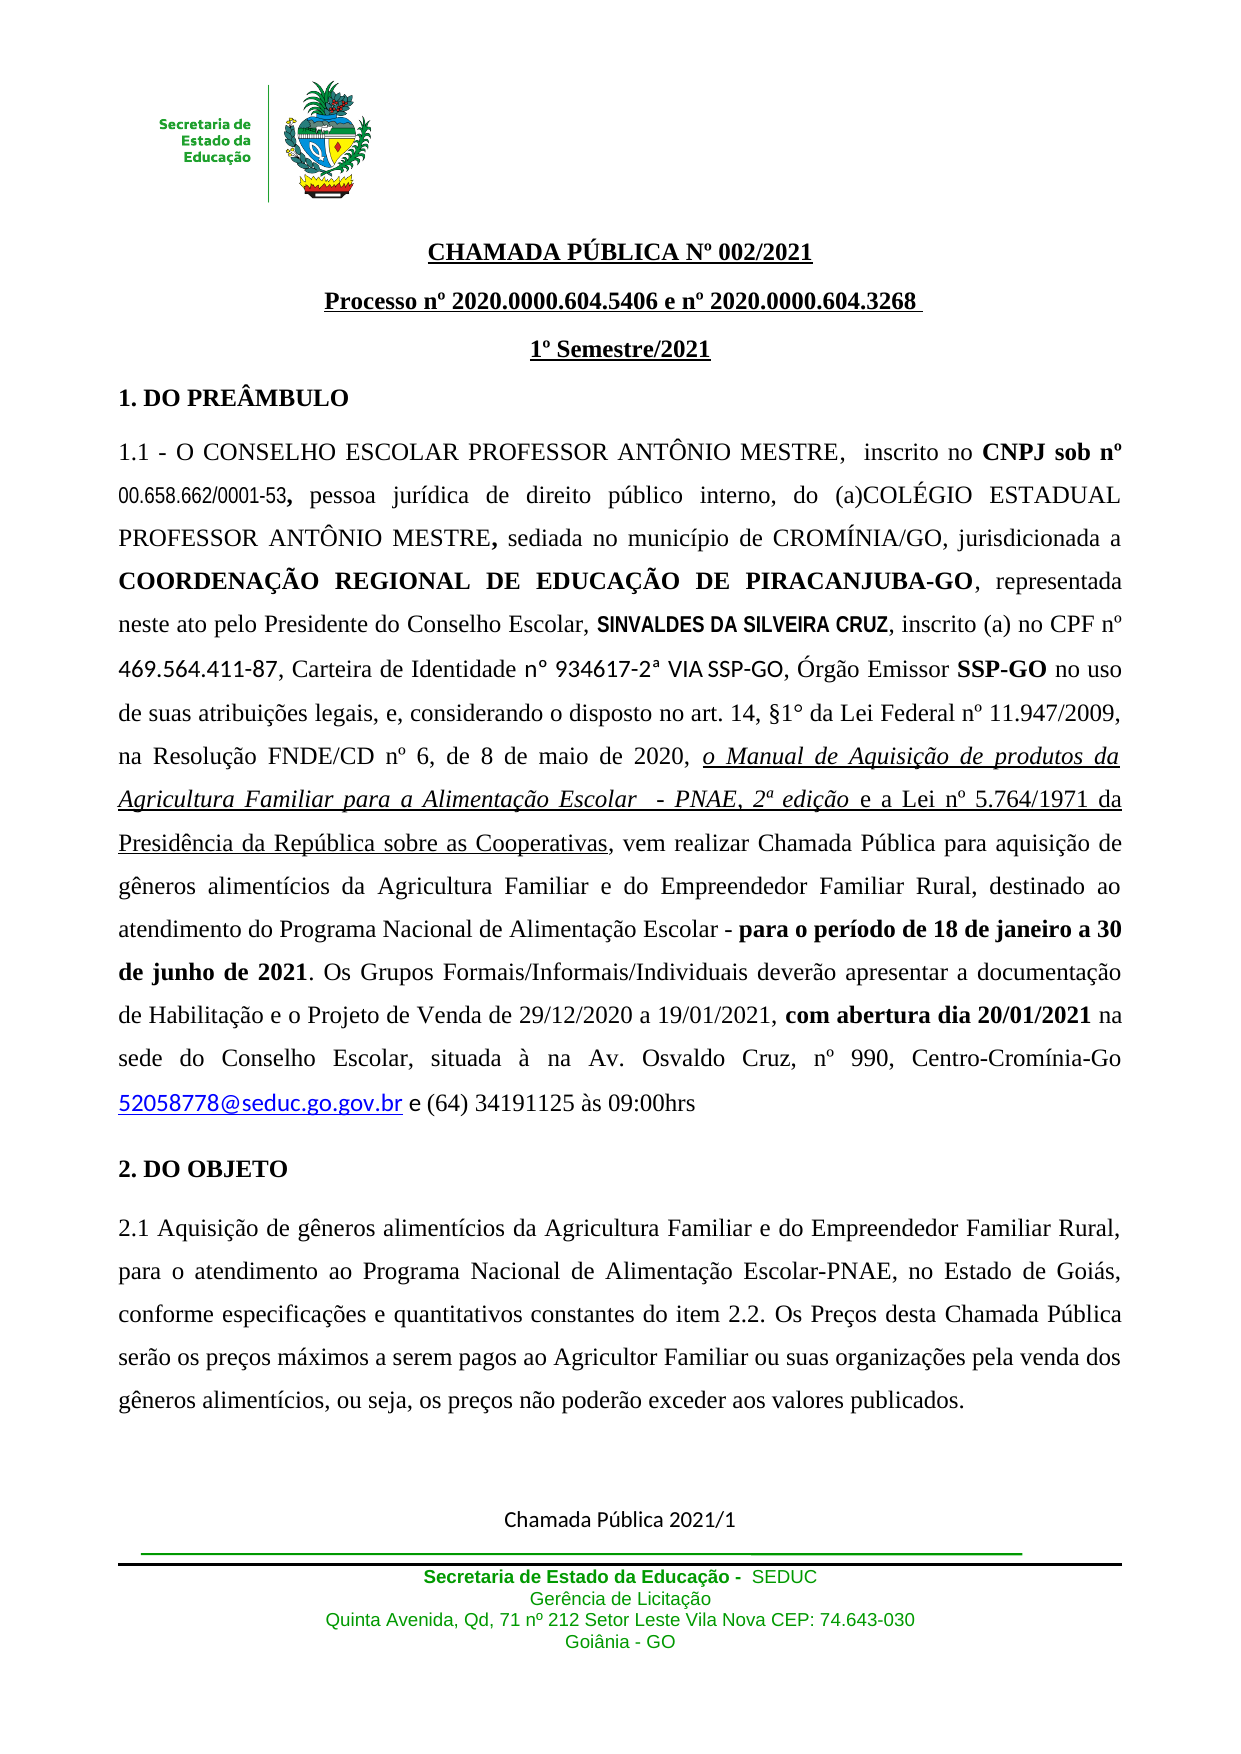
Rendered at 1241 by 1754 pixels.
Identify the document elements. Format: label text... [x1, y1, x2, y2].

text 1º Semestre/2021 [118, 334, 1122, 363]
text CHAMADA PÚBLICA Nº 002/2021 [118, 237, 1122, 266]
text 2.1 Aquisição de gêneros alimentícios da Agricultura Familiar e do Empreendedor Familiar Rural, para o atendimento ao Programa Nacional de Alimentação Escolar-PNAE, no Estado de Goiás, conforme especificações e quantitativos constantes do item 2.2. Os Preços desta Chamada Pública serão os preços máximos a serem pagos ao Agricultor Familiar ou suas organizações pela venda dos gêneros alimentícios, ou seja, os preços não poderão exceder aos valores publicados. [118, 1213, 1122, 1414]
text 2. DO OBJETO [118, 1154, 1122, 1183]
text Processo nº 2020.0000.604.5406 e nº 2020.0000.604.3268 [118, 286, 1122, 314]
picture [118, 73, 412, 210]
text 1.1 - O CONSELHO ESCOLAR PROFESSOR ANTÔNIO MESTRE, inscrito no CNPJ sob nº 00.658.662/0001-53, pessoa jurídica de direito público interno, do (a)COLÉGIO ESTADUAL PROFESSOR ANTÔNIO MESTRE, sediada no município de CROMÍNIA/GO, jurisdicionada a COORDENAÇÃO REGIONAL DE EDUCAÇÃO DE PIRACANJUBA-GO, representada neste ato pelo Presidente do Conselho Escolar, SINVALDES DA SILVEIRA CRUZ, inscrito (a) no CPF nº 469.564.411-87, Carteira de Identidade nº 934617-2ª VIA SSP-GO, Órgão Emissor SSP-GO no uso de suas atribuições legais, e, considerando o disposto no art. 14, §1° da Lei Federal nº 11.947/2009, na Resolução FNDE/CD nº 6, de 8 de maio de 2020, o Manual de Aquisição de produtos da Agricultura Familiar para a Alimentação Escolar - PNAE, 2ª edição e a Lei nº 5.764/1971 da Presidência da República sobre as Cooperativas, vem realizar Chamada Pública para aquisição de gêneros alimentícios da Agricultura Familiar e do Empreendedor Familiar Rural, destinado ao atendimento do Programa Nacional de Alimentação Escolar - para o período de 18 de janeiro a 30 de junho de 2021. Os Grupos Formais/Informais/Individuais deverão apresentar a documentação de Habilitação e o Projeto de Venda de 29/12/2020 a 19/01/2021, com abertura dia 20/01/2021 na sede do Conselho Escolar, situada à na Av. Osvaldo Cruz, nº 990, Centro-Cromínia-Go 52058778@seduc.go.gov.br e (64) 34191125 às 09:00hrs [118, 437, 1122, 809]
text 1.1 - O CONSELHO ESCOLAR PROFESSOR ANTÔNIO MESTRE, inscrito no CNPJ sob nº 00.658.662/0001-53, pessoa jurídica de direito público interno, do (a)COLÉGIO ESTADUAL PROFESSOR ANTÔNIO MESTRE, sediada no município de CROMÍNIA/GO, jurisdicionada a COORDENAÇÃO REGIONAL DE EDUCAÇÃO DE PIRACANJUBA-GO, representada neste ato pelo Presidente do Conselho Escolar, SINVALDES DA SILVEIRA CRUZ, inscrito (a) no CPF nº 469.564.411-87, Carteira de Identidade nº 934617-2ª VIA SSP-GO, Órgão Emissor SSP-GO no uso de suas atribuições legais, e, considerando o disposto no art. 14, §1° da Lei Federal nº 11.947/2009, na Resolução FNDE/CD nº 6, de 8 de maio de 2020, o Manual de Aquisição de produtos da Agricultura Familiar para a Alimentação Escolar - PNAE, 2ª edição e a Lei nº 5.764/1971 da Presidência da República sobre as Cooperativas, vem realizar Chamada Pública para aquisição de gêneros alimentícios da Agricultura Familiar e do Empreendedor Familiar Rural, destinado ao atendimento do Programa Nacional de Alimentação Escolar - para o período de 18 de janeiro a 30 de junho de 2021. Os Grupos Formais/Informais/Individuais deverão apresentar a documentação de Habilitação e o Projeto de Venda de 29/12/2020 a 19/01/2021, com abertura dia 20/01/2021 na sede do Conselho Escolar, situada à na Av. Osvaldo Cruz, nº 990, Centro-Cromínia-Go 52058778@seduc.go.gov.br e (64) 34191125 às 09:00hrs [118, 811, 1122, 1118]
text 1. DO PREÂMBULO [118, 383, 1122, 412]
